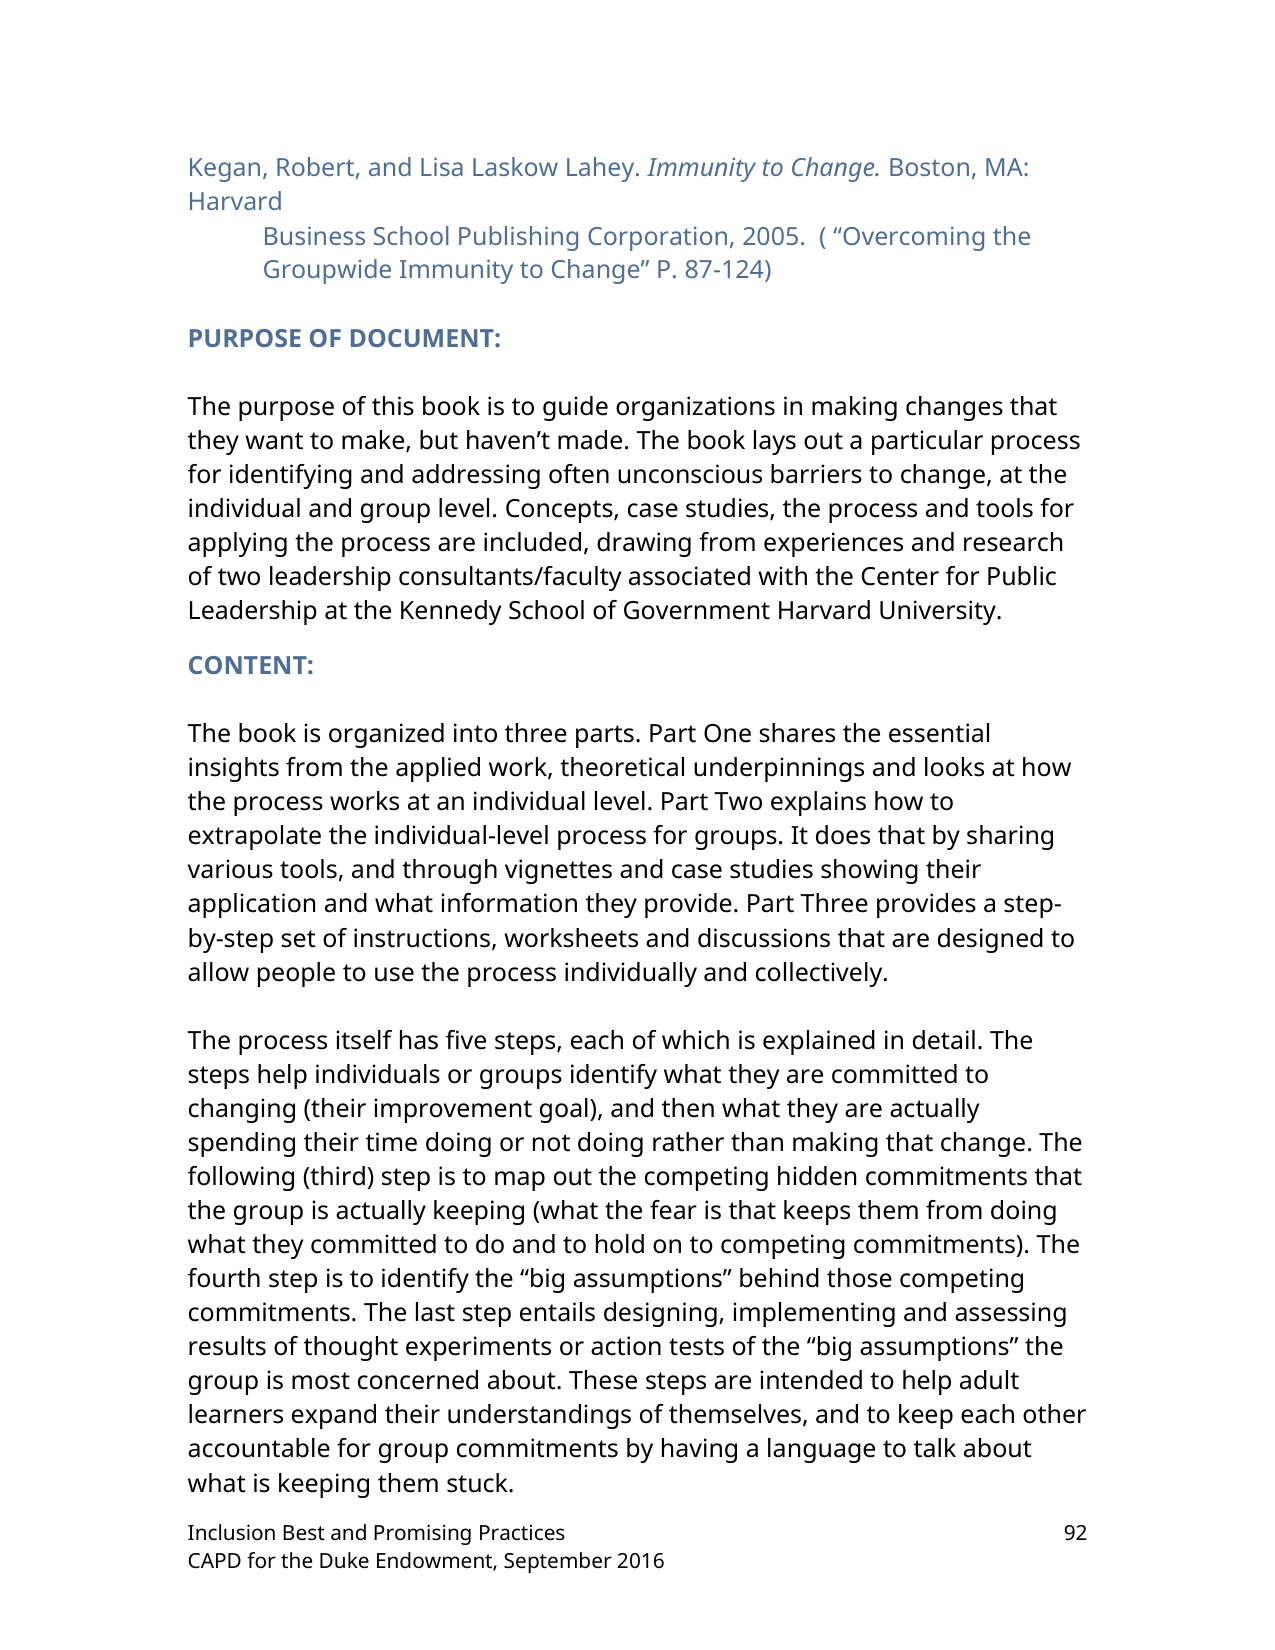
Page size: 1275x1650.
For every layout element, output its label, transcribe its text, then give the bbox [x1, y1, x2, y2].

text Business School Publishing Corporation, 2005. ( “Overcoming the Groupwide Immunity to Change” P. 87-124) [262, 218, 1087, 286]
text The process itself has five steps, each of which is explained in detail. The steps help individuals or groups identify what they are committed to changing (their improvement goal), and then what they are actually spending their time doing or not doing rather than making that change. The following (third) step is to map out the competing hidden commitments that the group is actually keeping (what the fear is that keeps them from doing what they committed to do and to hold on to competing commitments). The fourth step is to identify the “big assumptions” behind those competing commitments. The last step entails designing, implementing and assessing results of thought experiments or action tests of the “big assumptions” the group is most concerned about. These steps are intended to help adult learners expand their understandings of themselves, and to keep each other accountable for group commitments by having a language to talk about what is keeping them stuck. [187, 1022, 1087, 1499]
subtitle CONTENT: [187, 648, 1087, 682]
text Kegan, Robert, and Lisa Laskow Lahey. Immunity to Change. Boston, MA: Harvard [187, 150, 1087, 218]
text PURPOSE OF DOCUMENT: [187, 320, 1087, 354]
text The book is organized into three parts. Part One shares the essential insights from the applied work, theoretical underpinnings and looks at how the process works at an individual level. Part Two explains how to extrapolate the individual-level process for groups. It does that by sharing various tools, and through vignettes and case studies showing their application and what information they provide. Part Three provides a step-by-step set of instructions, worksheets and discussions that are designed to allow people to use the process individually and collectively. [187, 716, 1087, 988]
text The purpose of this book is to guide organizations in making changes that they want to make, but haven’t made. The book lays out a particular process for identifying and addressing often unconscious barriers to change, at the individual and group level. Concepts, case studies, the process and tools for applying the process are included, drawing from experiences and research of two leadership consultants/faculty associated with the Center for Public Leadership at the Kennedy School of Government Harvard University. [187, 388, 1087, 627]
